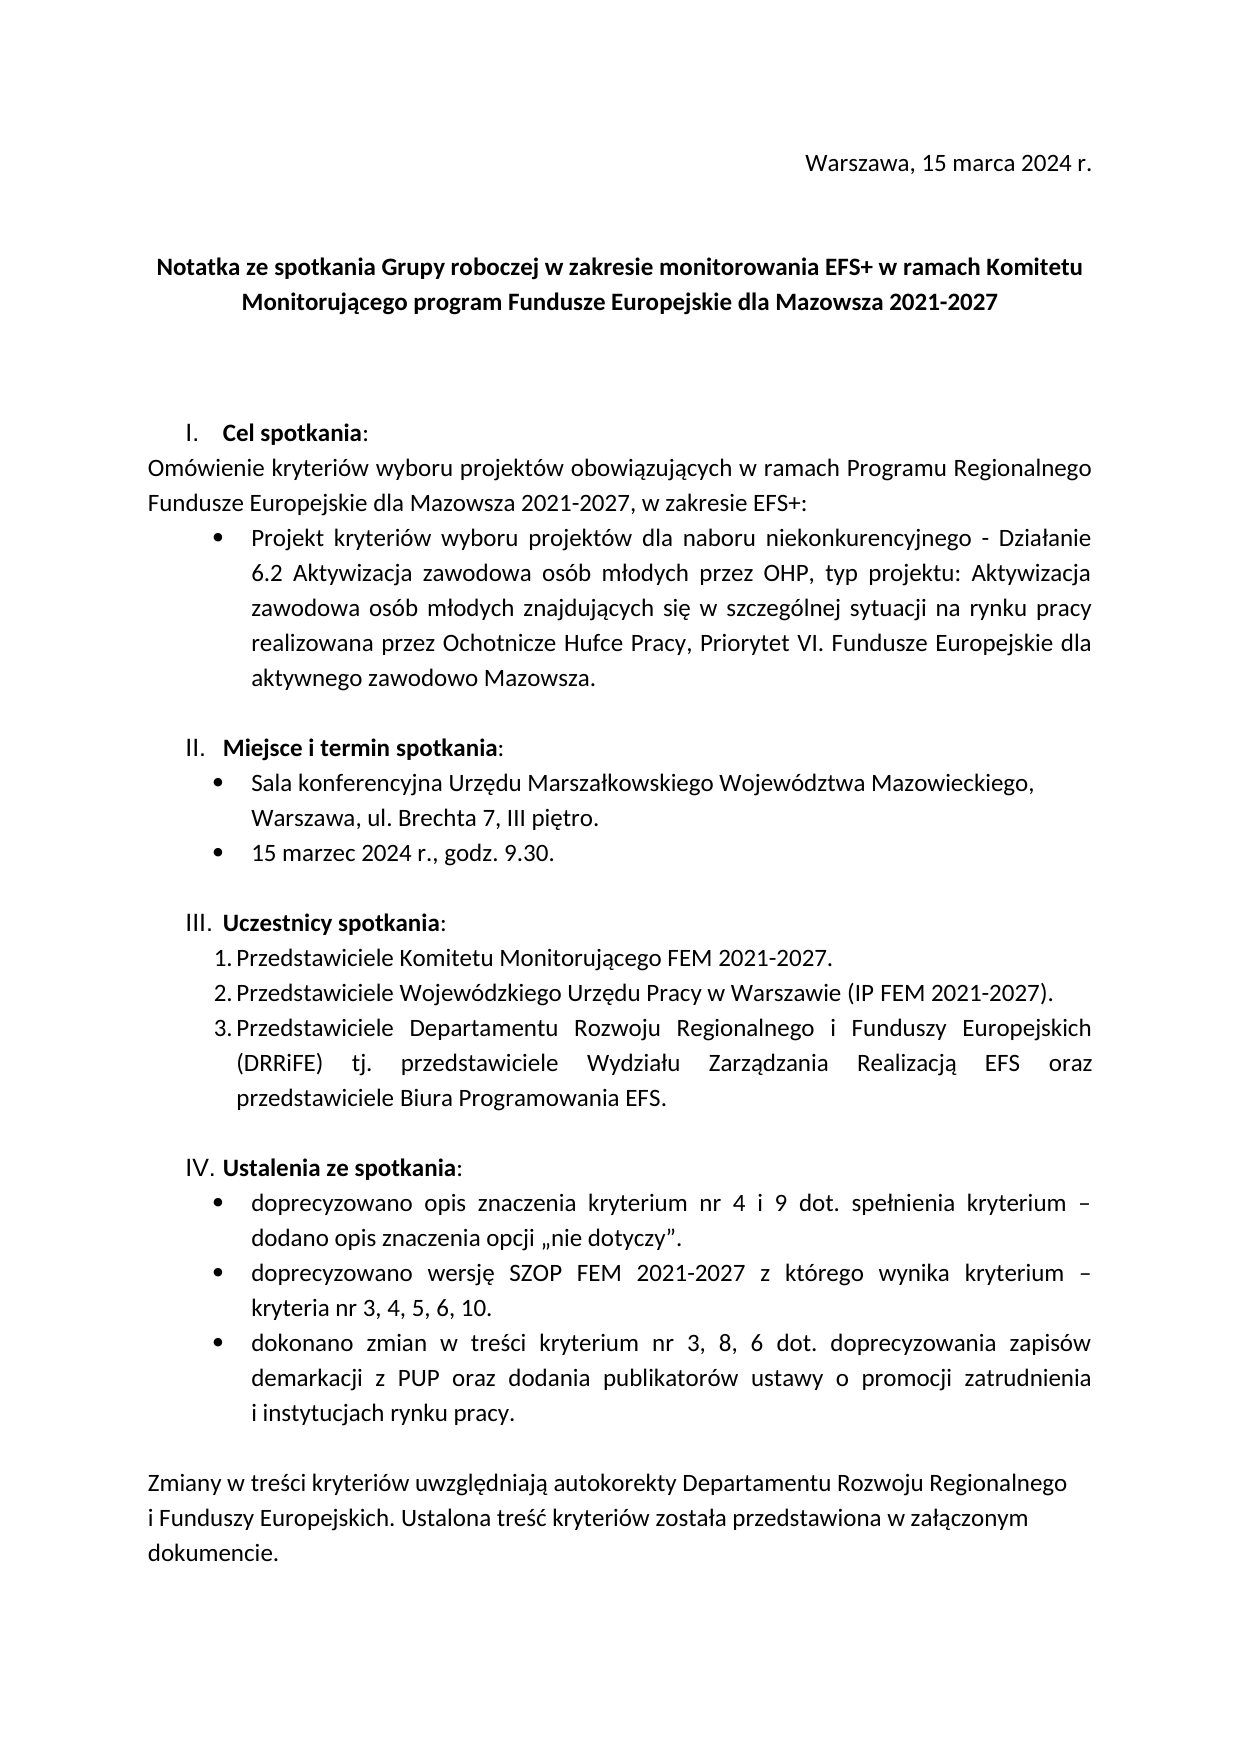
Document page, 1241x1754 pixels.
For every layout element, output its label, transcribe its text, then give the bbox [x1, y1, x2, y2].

list Miejsce i termin spotkania: [185, 732, 1093, 762]
list Uczestnicy spotkania: [185, 907, 1093, 937]
text Warszawa, 15 marca 2024 r. [148, 148, 1093, 178]
list 15 marzec 2024 r., godz. 9.30. [213, 837, 1093, 867]
text Warszawa, ul. Brechta 7, III piętro. [251, 802, 1093, 832]
text Zmiany w treści kryteriów uwzględniają autokorekty Departamentu Rozwoju Regionalnego i Funduszy Europejskich. Ustalona treść kryteriów została przedstawiona w załączonym dokumencie. [148, 1467, 1093, 1567]
list Cel spotkania: [185, 417, 1093, 447]
list Ustalenia ze spotkania: [185, 1152, 1093, 1182]
list doprecyzowano wersję SZOP FEM 2021-2027 z którego wynika kryterium – kryteria nr 3, 4, 5, 6, 10. [213, 1257, 1093, 1322]
list Przedstawiciele Wojewódzkiego Urzędu Pracy w Warszawie (IP FEM 2021-2027). [213, 977, 1093, 1007]
list Sala konferencyjna Urzędu Marszałkowskiego Województwa Mazowieckiego, [213, 767, 1093, 797]
list doprecyzowano opis znaczenia kryterium nr 4 i 9 dot. spełnienia kryterium – dodano opis znaczenia opcji „nie dotyczy”. [213, 1187, 1093, 1252]
list Przedstawiciele Departamentu Rozwoju Regionalnego i Funduszy Europejskich (DRRiFE) tj. przedstawiciele Wydziału Zarządzania Realizacją EFS oraz przedstawiciele Biura Programowania EFS. [213, 1012, 1093, 1112]
list Przedstawiciele Komitetu Monitorującego FEM 2021-2027. [213, 942, 1093, 972]
list dokonano zmian w treści kryterium nr 3, 8, 6 dot. doprecyzowania zapisów demarkacji z PUP oraz dodania publikatorów ustawy o promocji zatrudnienia i instytucjach rynku pracy. [213, 1327, 1093, 1427]
text Omówienie kryteriów wyboru projektów obowiązujących w ramach Programu Regionalnego Fundusze Europejskie dla Mazowsza 2021-2027, w zakresie EFS+: [148, 452, 1093, 517]
list Projekt kryteriów wyboru projektów dla naboru niekonkurencyjnego - Działanie 6.2 Aktywizacja zawodowa osób młodych przez OHP, typ projektu: Aktywizacja zawodowa osób młodych znajdujących się w szczególnej sytuacji na rynku pracy realizowana przez Ochotnicze Hufce Pracy, Priorytet VI. Fundusze Europejskie dla aktywnego zawodowo Mazowsza. [213, 522, 1093, 692]
text Notatka ze spotkania Grupy roboczej w zakresie monitorowania EFS+ w ramach Komitetu Monitorującego program Fundusze Europejskie dla Mazowsza 2021-2027 [148, 251, 1093, 316]
